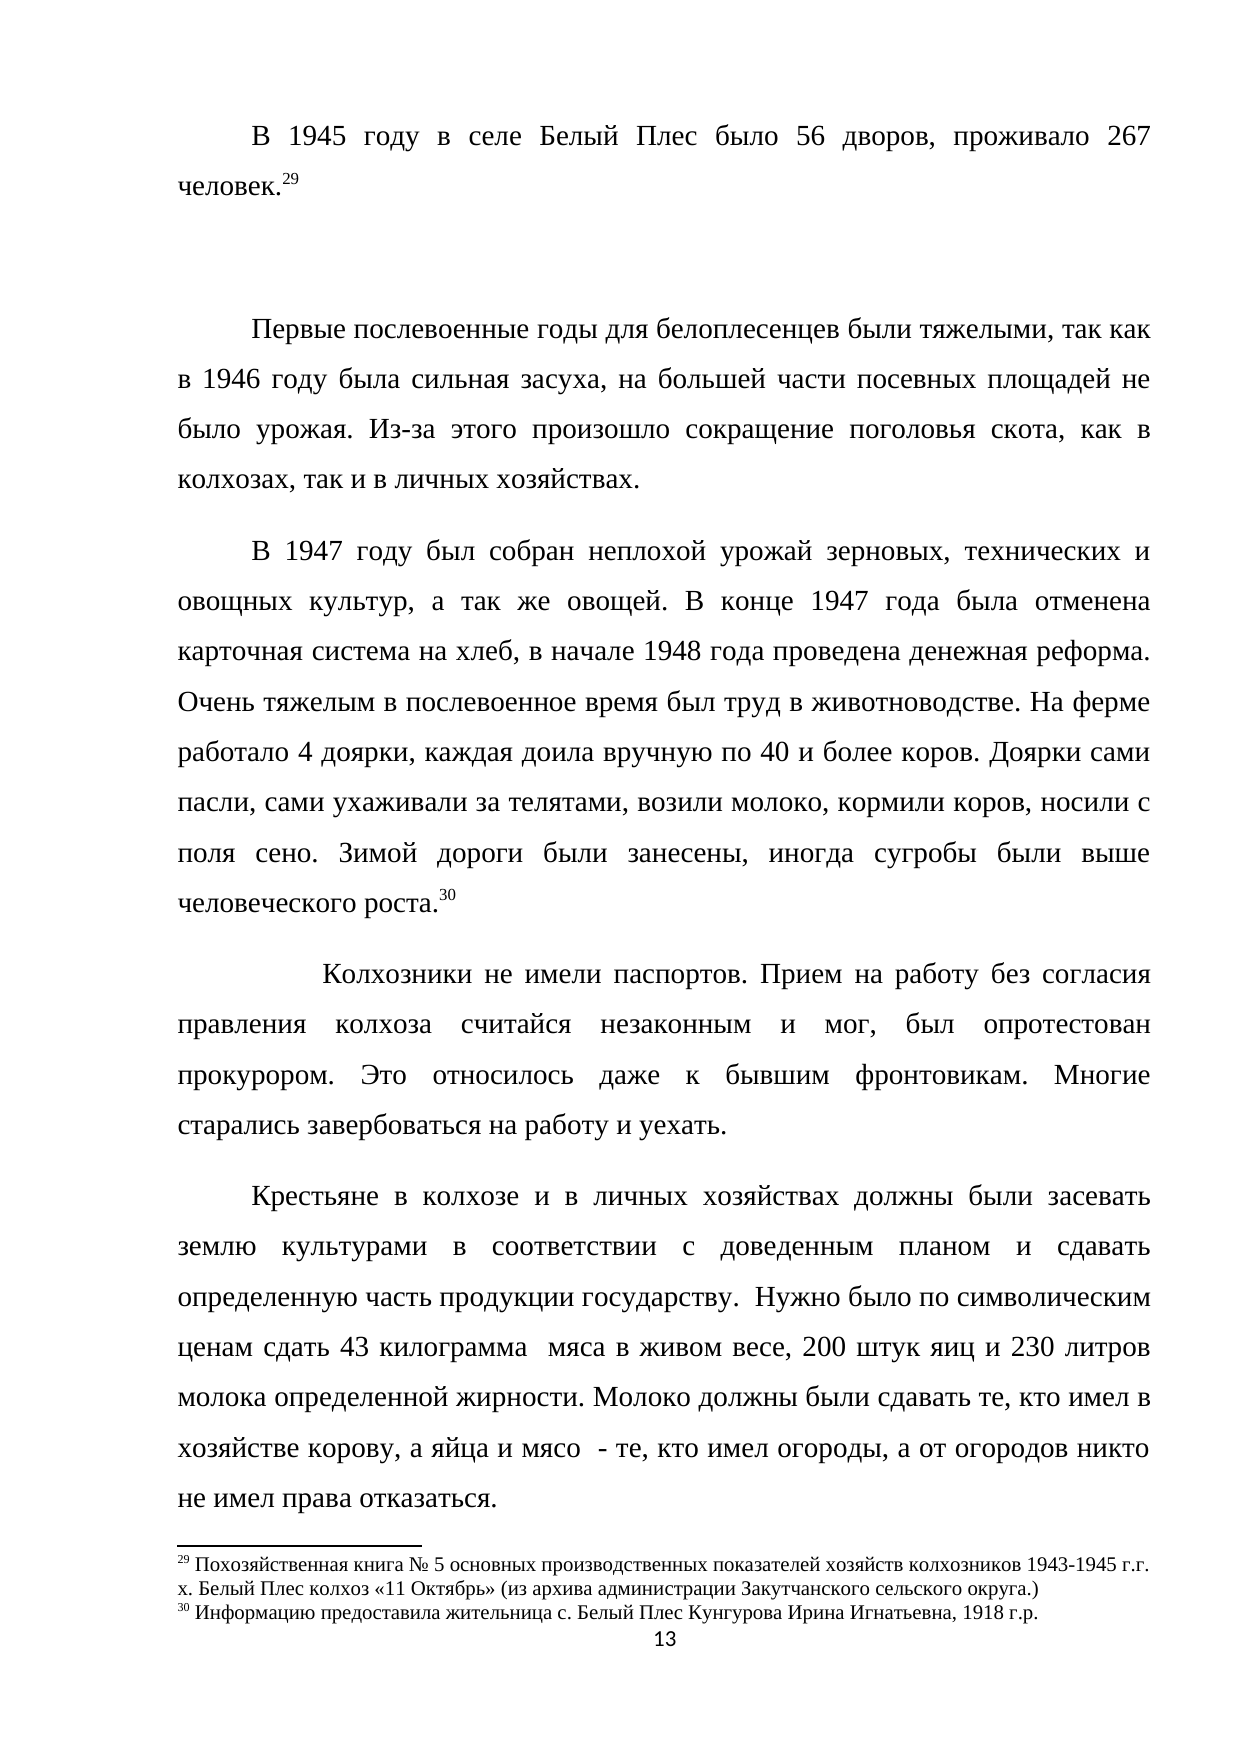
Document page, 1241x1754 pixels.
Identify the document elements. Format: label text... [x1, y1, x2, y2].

text Колхозники не имели паспортов. Прием на работу без согласия правления колхоза считайся незаконным и мог, был опротестован прокурором. Это относилось даже к бывшим фронтовикам. Многие старались завербоваться на работу и уехать. [177, 956, 1152, 1141]
text В 1947 году был собран неплохой урожай зерновых, технических и овощных культур, а так же овощей. В конце 1947 года была отменена карточная система на хлеб, в начале 1948 года проведена денежная реформа. Очень тяжелым в послевоенное время был труд в животноводстве. На ферме работало 4 доярки, каждая доила вручную по 40 и более коров. Доярки сами пасли, сами ухаживали за телятами, возили молоко, кормили коров, носили с поля сено. Зимой дороги были занесены, иногда сугробы были выше человеческого роста. [177, 533, 1152, 918]
text Первые послевоенные годы для белоплесенцев были тяжелыми, так как в 1946 году была сильная засуха, на большей части посевных площадей не было урожая. Из-за этого произошло сокращение поголовья скота, как в колхозах, так и в личных хозяйствах. [177, 311, 1152, 495]
text В 1945 году в селе Белый Плес было 56 дворов, проживало 267 человек. [177, 118, 1152, 202]
text Крестьяне в колхозе и в личных хозяйствах должны были засевать землю культурами в соответствии с доведенным планом и сдавать определенную часть продукции государству. Нужно было по символическим ценам сдать 43 килограмма мяса в живом весе, 200 штук яиц и 230 литров молока определенной жирности. Молоко должны были сдавать те, кто имел в хозяйстве корову, а яйца и мясо - те, кто имел огороды, а от огородов никто не имел права отказаться. [177, 1178, 1152, 1514]
